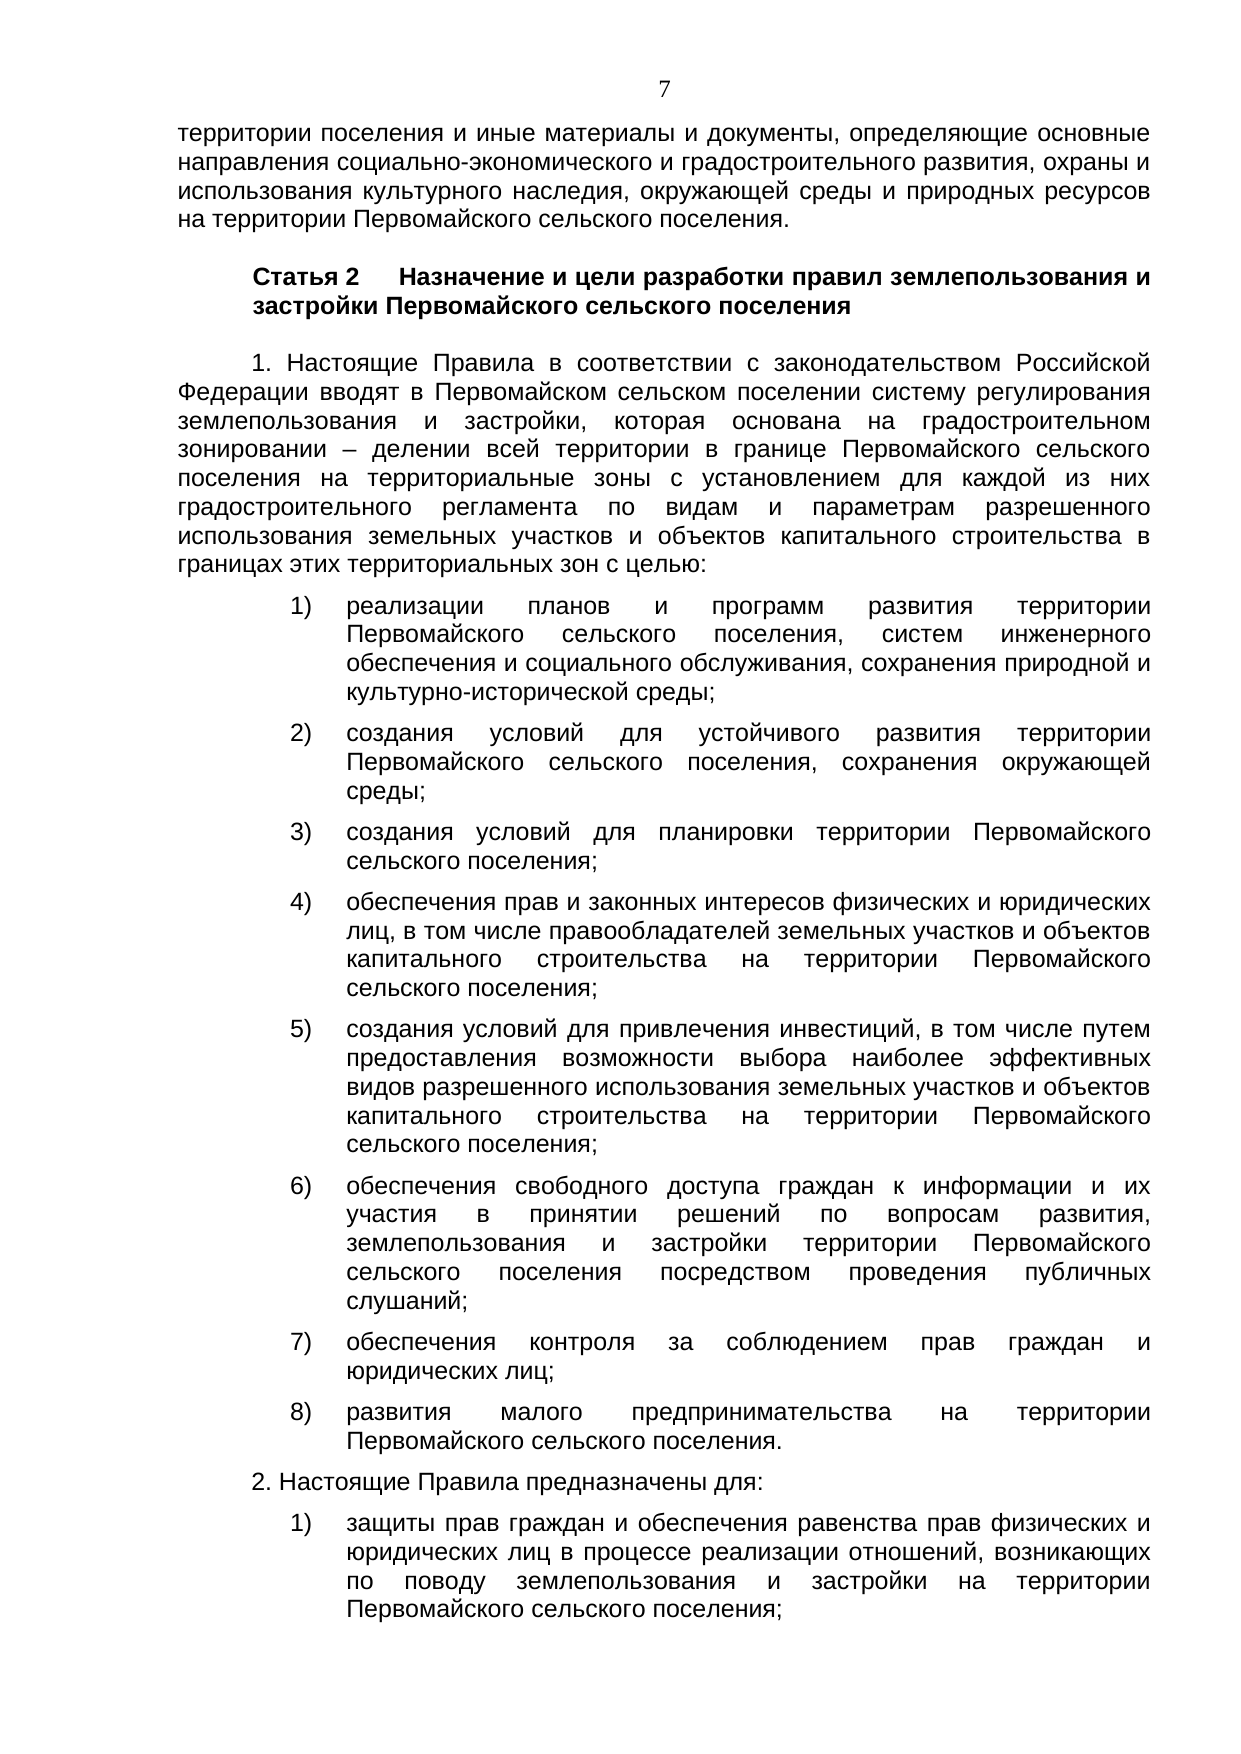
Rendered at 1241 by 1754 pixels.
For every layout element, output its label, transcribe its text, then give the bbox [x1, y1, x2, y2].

text 3) создания условий для планировки территории Первомайского сельского поселения; [290, 817, 1152, 874]
text 6) обеспечения свободного доступа граждан к информации и их участия в принятии решений по вопросам развития, землепользования и застройки территории Первомайского сельского поселения посредством проведения публичных слушаний; [290, 1171, 1152, 1314]
text 5) создания условий для привлечения инвестиций, в том числе путем предоставления возможности выбора наиболее эффективных видов разрешенного использования земельных участков и объектов капитального строительства на территории Первомайского сельского поселения; [290, 1014, 1152, 1158]
text 8) развития малого предпринимательства на территории Первомайского сельского поселения. [290, 1397, 1152, 1454]
text 1) реализации планов и программ развития территории Первомайского сельского поселения, систем инженерного обеспечения и социального обслуживания, сохранения природной и культурно-исторической среды; [290, 591, 1152, 706]
subtitle Статья 2 Назначение и цели разработки правил землепользования и застройки Первомайского сельского поселения [252, 262, 1152, 319]
text 4) обеспечения прав и законных интересов физических и юридических лиц, в том числе правообладателей земельных участков и объектов капитального строительства на территории Первомайского сельского поселения; [290, 887, 1152, 1002]
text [177, 118, 1152, 233]
text 1. Настоящие Правила в соответствии с законодательством Российской Федерации вводят в Первомайском сельском поселении систему регулирования землепользования и застройки, которая основана на градостроительном зонировании – делении всей территории в границе Первомайского сельского поселения на территориальные зоны с установлением для каждой из них градостроительного регламента по видам и параметрам разрешенного использования земельных участков и объектов капитального строительства в границах этих территориальных зон с целью: [177, 348, 1152, 578]
text 7) обеспечения контроля за соблюдением прав граждан и юридических лиц; [290, 1327, 1152, 1384]
text 2) создания условий для устойчивого развития территории Первомайского сельского поселения, сохранения окружающей среды; [290, 718, 1152, 804]
text 1) защиты прав граждан и обеспечения равенства прав физических и юридических лиц в процессе реализации отношений, возникающих по поводу землепользования и застройки на территории Первомайского сельского поселения; [290, 1508, 1152, 1623]
text 2. Настоящие Правила предназначены для: [177, 1467, 1152, 1496]
